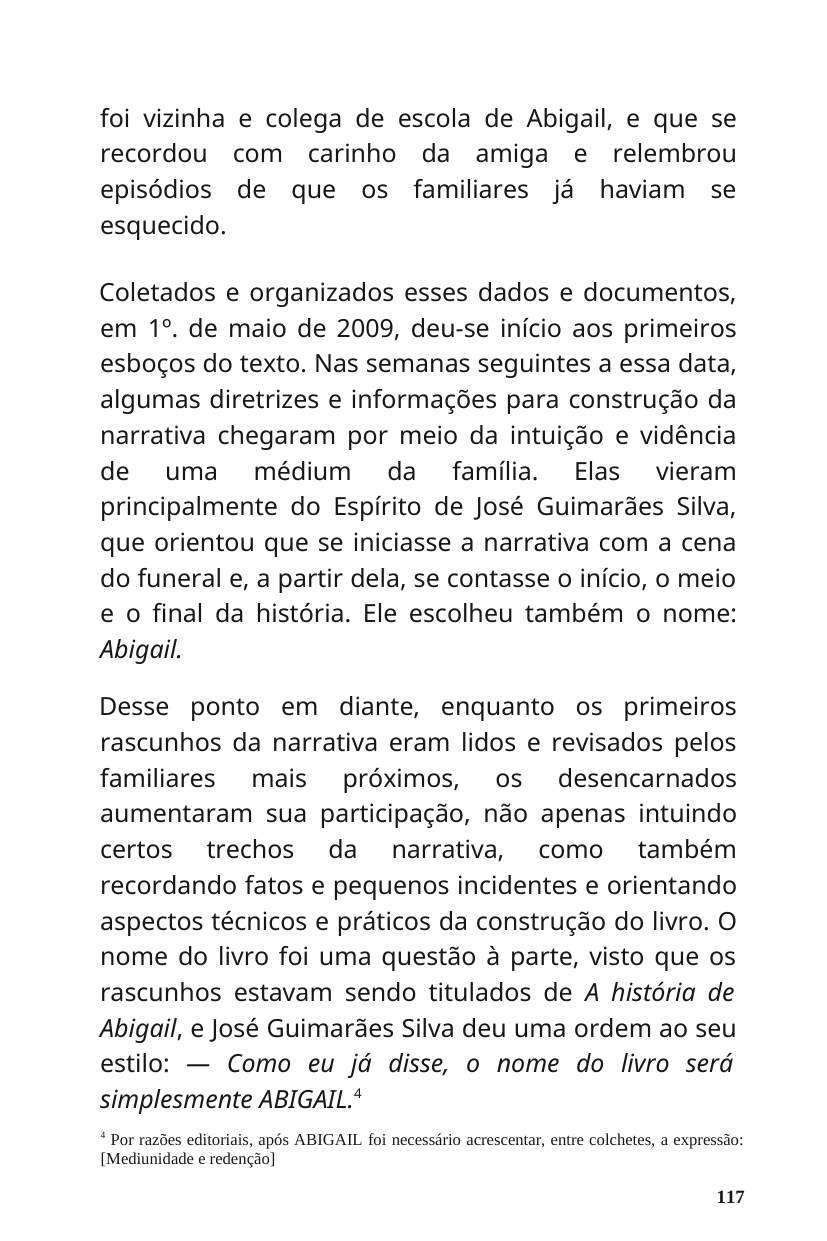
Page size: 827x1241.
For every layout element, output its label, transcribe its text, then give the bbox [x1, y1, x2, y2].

text Desse ponto em diante, enquanto os primeiros rascunhos da narrativa eram lidos e revisados pelos familiares mais próximos, os desencarnados aumentaram sua participação, não apenas intuindo certos trechos da narrativa, como também recordando fatos e pequenos incidentes e orientando aspectos técnicos e práticos da construção do livro. O nome do livro foi uma questão à parte, visto que os rascunhos estavam sendo titulados de A história de Abigail, e José Guimarães Silva deu uma ordem ao seu estilo: — Como eu já disse, o nome do livro será simplesmente ABIGAIL. [99, 689, 738, 1116]
text Coletados e organizados esses dados e documentos, em 1º. de maio de 2009, deu-se início aos primeiros esboços do texto. Nas semanas seguintes a essa data, algumas diretrizes e informações para construção da narrativa chegaram por meio da intuição e vidência de uma médium da família. Elas vieram principalmente do Espírito de José Guimarães Silva, que orientou que se iniciasse a narrativa com a cena do funeral e, a partir dela, se contasse o início, o meio e o final da história. Ele escolheu também o nome: Abigail. [99, 274, 738, 666]
